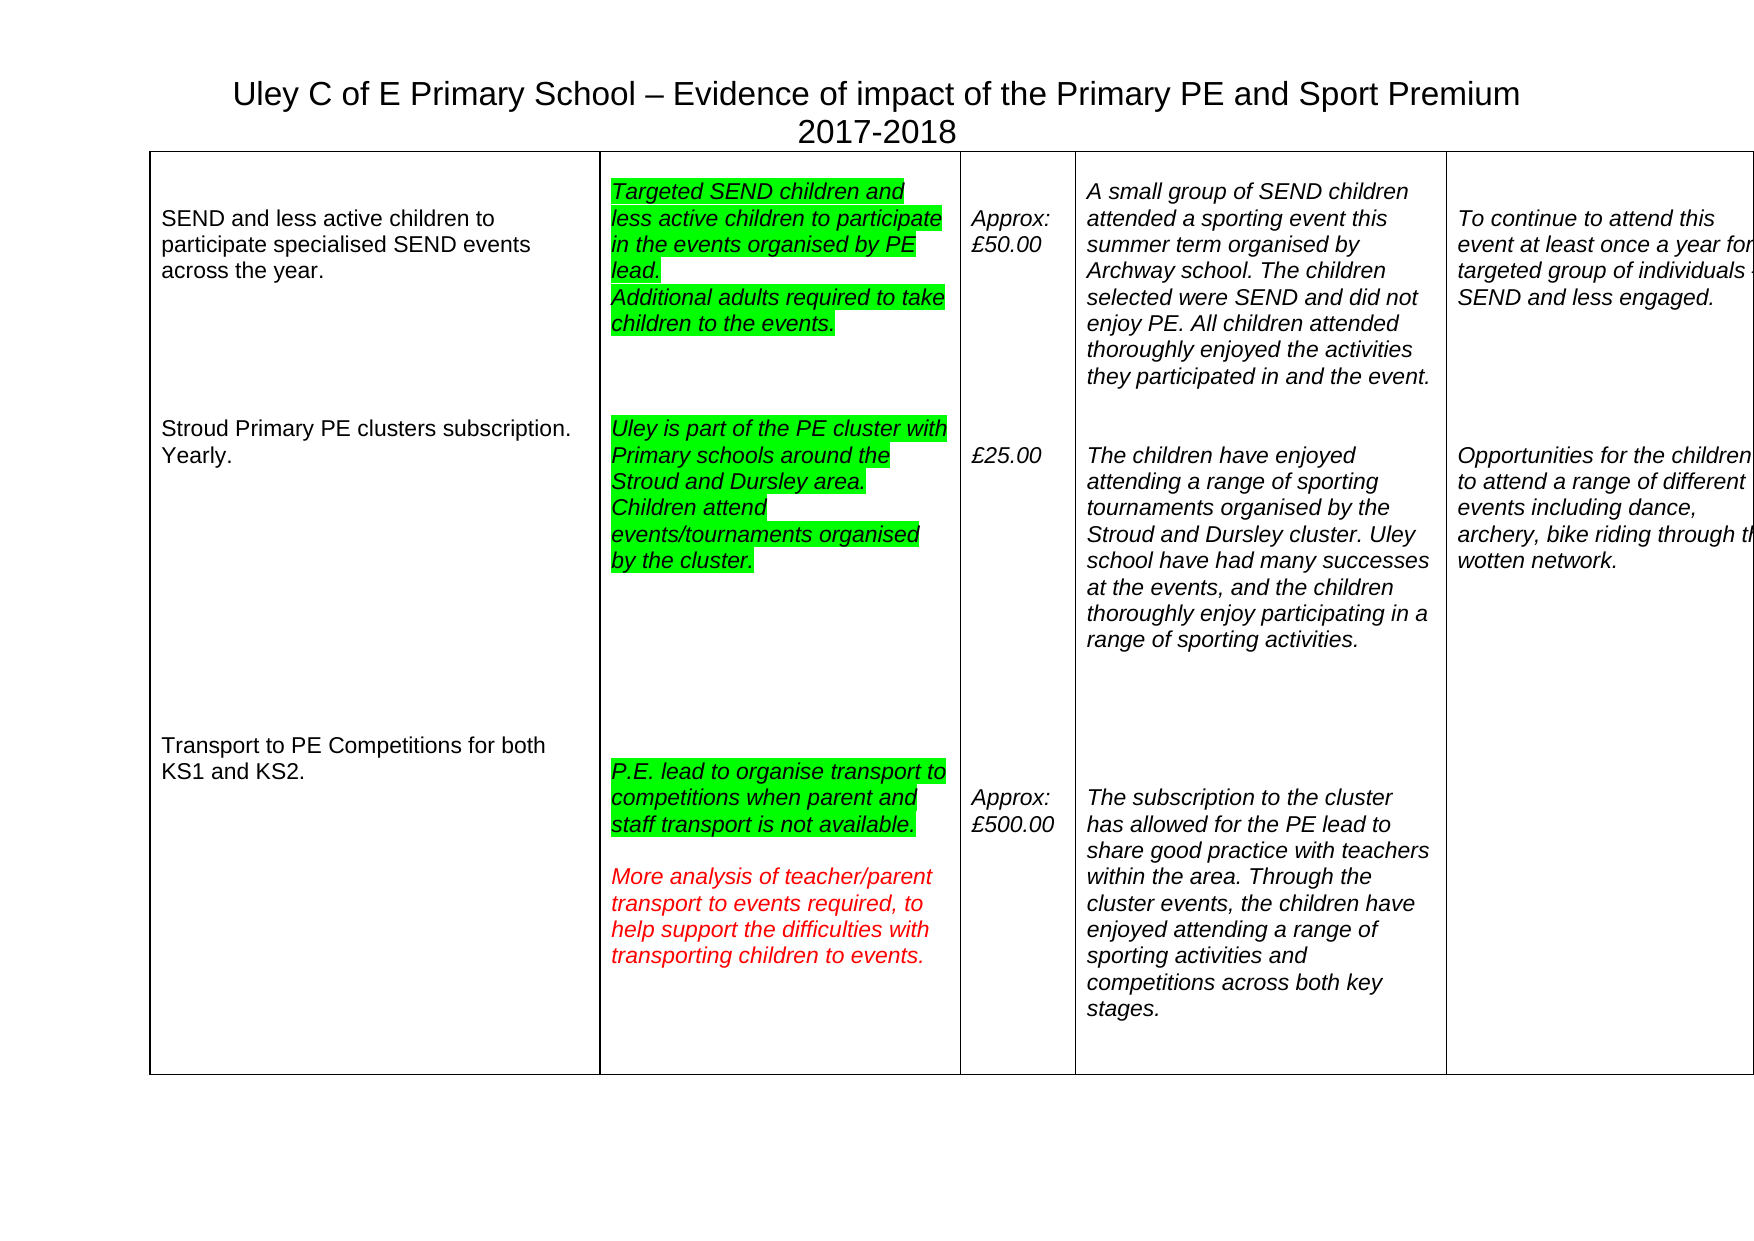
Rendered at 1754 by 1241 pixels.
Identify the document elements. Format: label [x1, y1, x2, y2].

table_cell [1447, 152, 1753, 1074]
table_cell [961, 152, 1075, 1074]
table_cell [151, 152, 599, 1074]
table_cell [601, 152, 960, 1074]
table_cell [1076, 152, 1446, 1074]
